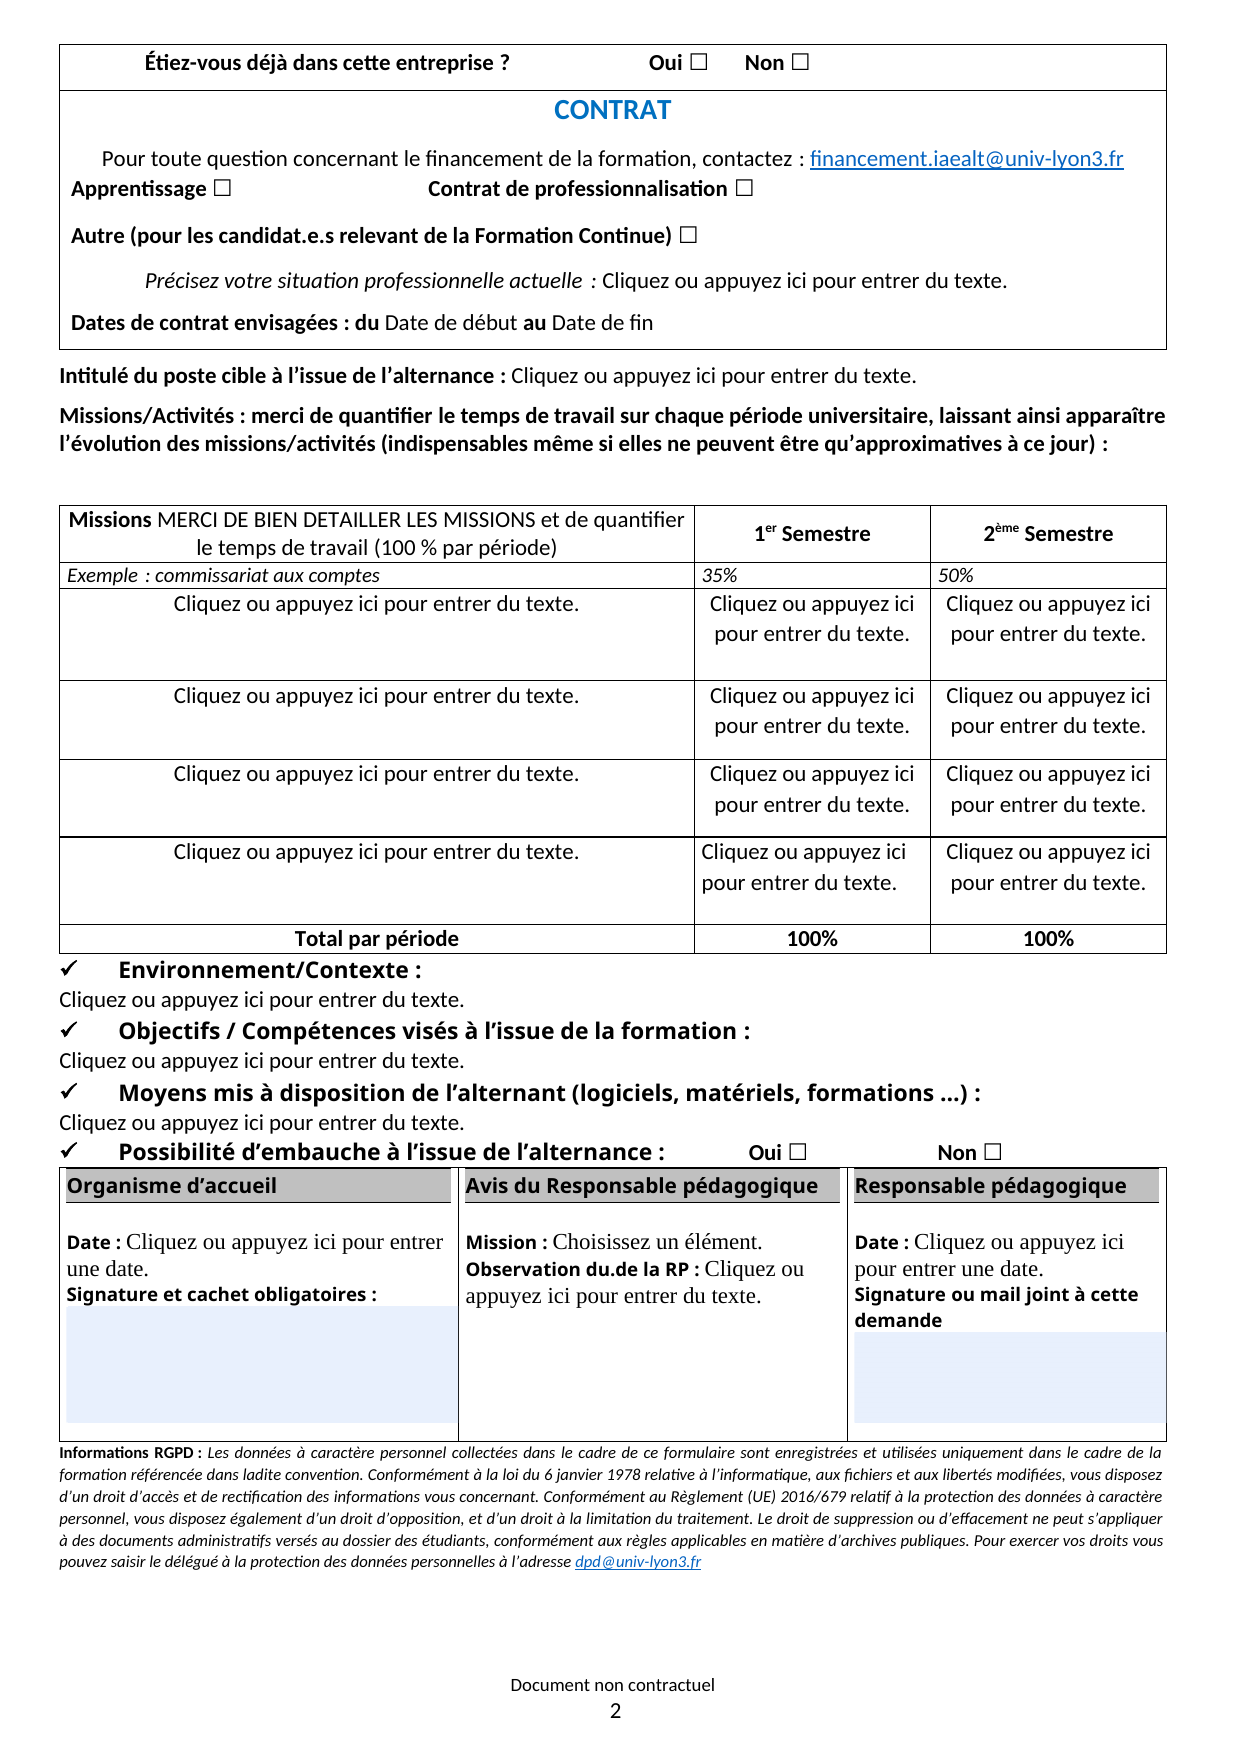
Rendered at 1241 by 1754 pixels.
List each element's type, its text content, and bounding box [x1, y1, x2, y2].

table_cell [60, 45, 1166, 90]
text Intitulé du poste cible à l’issue de l’alternance : [59, 361, 1167, 389]
table_cell CONTRAT Pour toute question concernant le financement de la formation, contactez : financement.iaealt@univ-lyon3.fr Apprentissage Contrat de professionnalisation Autre (pour les candidat.e.s relevant de la Formation Continue) Précisez votre situation professionnelle actuelle : Dates de contrat envisagées : du au [60, 91, 1166, 349]
list Possibilité d’embauche à l’issue de l’alternance : Oui Non [59, 1136, 1169, 1167]
list Environnement/Contexte : [59, 953, 1169, 985]
table_cell Exemple : commissariat aux comptes [60, 563, 694, 588]
text Missions/Activités : merci de quantifier le temps de travail sur chaque période universitaire, laissant ainsi apparaître l’évolution des missions/activités (indispensables même si elles ne peuvent être qu’approximatives à ce jour) : [59, 402, 1167, 458]
picture [66, 1306, 459, 1423]
table_cell 50% [931, 563, 1166, 588]
list Objectifs / Compétences visés à l’issue de la formation : [59, 1015, 1169, 1046]
text Informations RGPD : Les données à caractère personnel collectées dans le cadre de ce formulaire sont enregistrées et utilisées uniquement dans le cadre de la formation référencée dans ladite convention. Conformément à la loi du 6 janvier 1978 relative à l’informatique, aux fichiers et aux libertés modifiées, vous disposez d’un droit d’accès et de rectification des informations vous concernant. Conformément au Règlement (UE) 2016/679 relatif à la protection des données à caractère personnel, vous disposez également d’un droit d’opposition, et d’un droit à la limitation du traitement. Le droit de suppression ou d’effacement ne peut s’appliquer à des documents administratifs versés au dossier des étudiants, conformément aux règles applicables en matière d’archives publiques. Pour exercer vos droits vous pouvez saisir le délégué à la protection des données personnelles à l’adresse dpd@univ-lyon3.fr [59, 1442, 1167, 1572]
table_header 2ème Semestre [931, 506, 1166, 562]
picture [854, 1332, 1167, 1423]
table_cell Total par période [60, 925, 694, 952]
table_header Missions MERCI DE BIEN DETAILLER LES MISSIONS et de quantifier le temps de travail (100 % par période) [60, 506, 694, 562]
table_cell 100% [931, 925, 1166, 952]
table_cell 100% [695, 925, 930, 952]
table_cell 35% [695, 563, 930, 588]
table_cell [60, 589, 694, 680]
list Moyens mis à disposition de l’alternant (logiciels, matériels, formations …) : [59, 1076, 1169, 1108]
table_header Avis du Responsable pédagogique Mission : Observation du.de la RP : [459, 1168, 847, 1441]
table_header Responsable pédagogique Date : Signature ou mail joint à cette demande [848, 1168, 1166, 1441]
table_header 1er Semestre [695, 506, 930, 562]
table_header Organisme d’accueil Date : Signature et cachet obligatoires : [60, 1168, 458, 1441]
